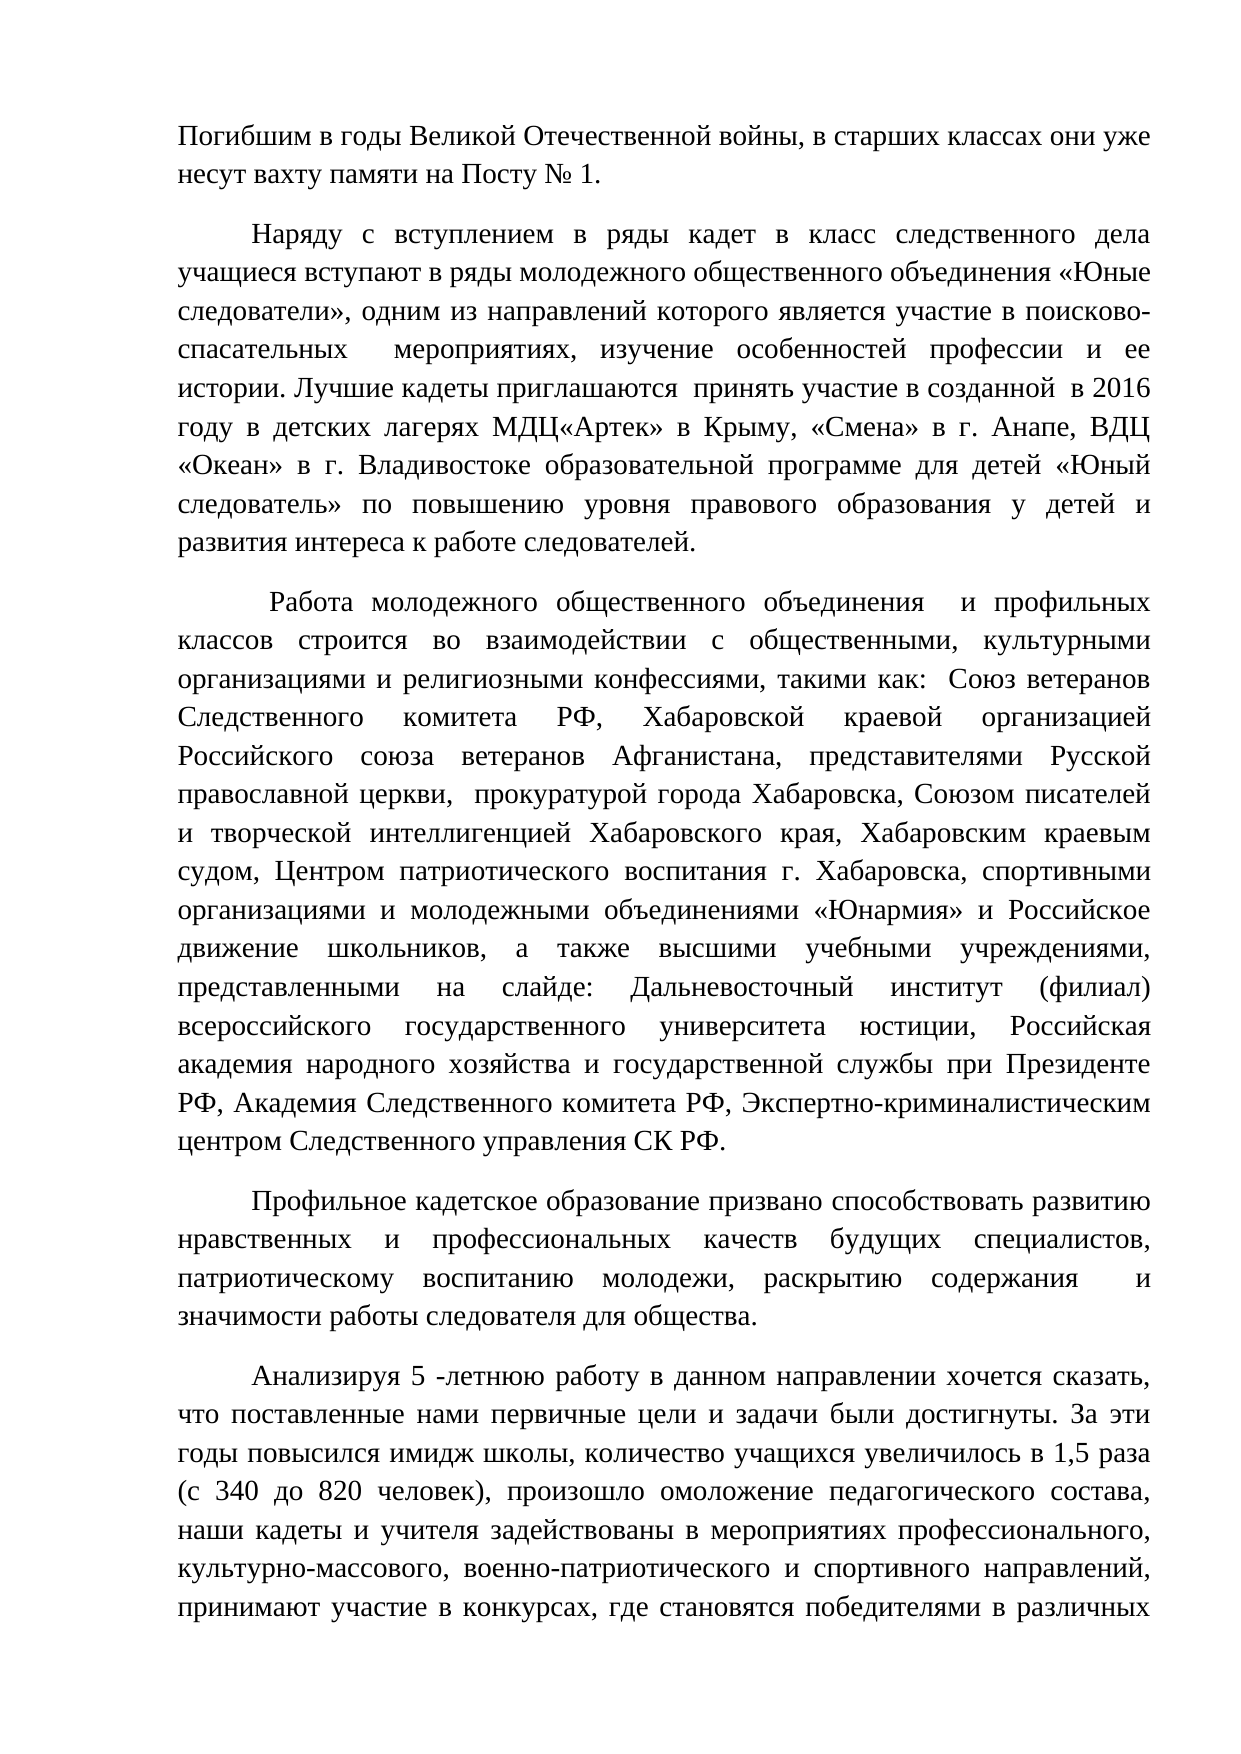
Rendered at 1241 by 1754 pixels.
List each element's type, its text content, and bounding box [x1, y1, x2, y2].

text Профильное кадетское образование призвано способствовать развитию нравственных и профессиональных качеств будущих специалистов, патриотическому воспитанию молодежи, раскрытию содержания и значимости работы следователя для общества. [177, 1183, 1152, 1332]
text Наряду с вступлением в ряды кадет в класс следственного дела учащиеся вступают в ряды молодежного общественного объединения «Юные следователи», одним из направлений которого является участие в поисково-спасательных мероприятиях, изучение особенностей профессии и ее истории. Лучшие кадеты приглашаются принять участие в созданной в 2016 году в детских лагерях МДЦ«Артек» в Крыму, «Смена» в г. Анапе, ВДЦ «Океан» в г. Владивостоке образовательной программе для детей «Юный следователь» по повышению уровня правового образования у детей и развития интереса к работе следователей. [177, 216, 1152, 558]
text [177, 118, 1152, 190]
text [177, 1358, 1152, 1622]
text Работа молодежного общественного объединения и профильных классов строится во взаимодействии с общественными, культурными организациями и религиозными конфессиями, такими как: Союз ветеранов Следственного комитета РФ, Хабаровской краевой организацией Российского союза ветеранов Афганистана, представителями Русской православной церкви, прокуратурой города Хабаровска, Союзом писателей и творческой интеллигенцией Хабаровского края, Хабаровским краевым судом, Центром патриотического воспитания г. Хабаровска, спортивными организациями и молодежными объединениями «Юнармия» и Российское движение школьников, а также высшими учебными учреждениями, представленными на слайде: Дальневосточный институт (филиал) всероссийского государственного университета юстиции, Российская академия народного хозяйства и государственной службы при Президенте РФ, Академия Следственного комитета РФ, Экспертно-криминалистическим центром Следственного управления СК РФ. [177, 584, 1152, 1157]
